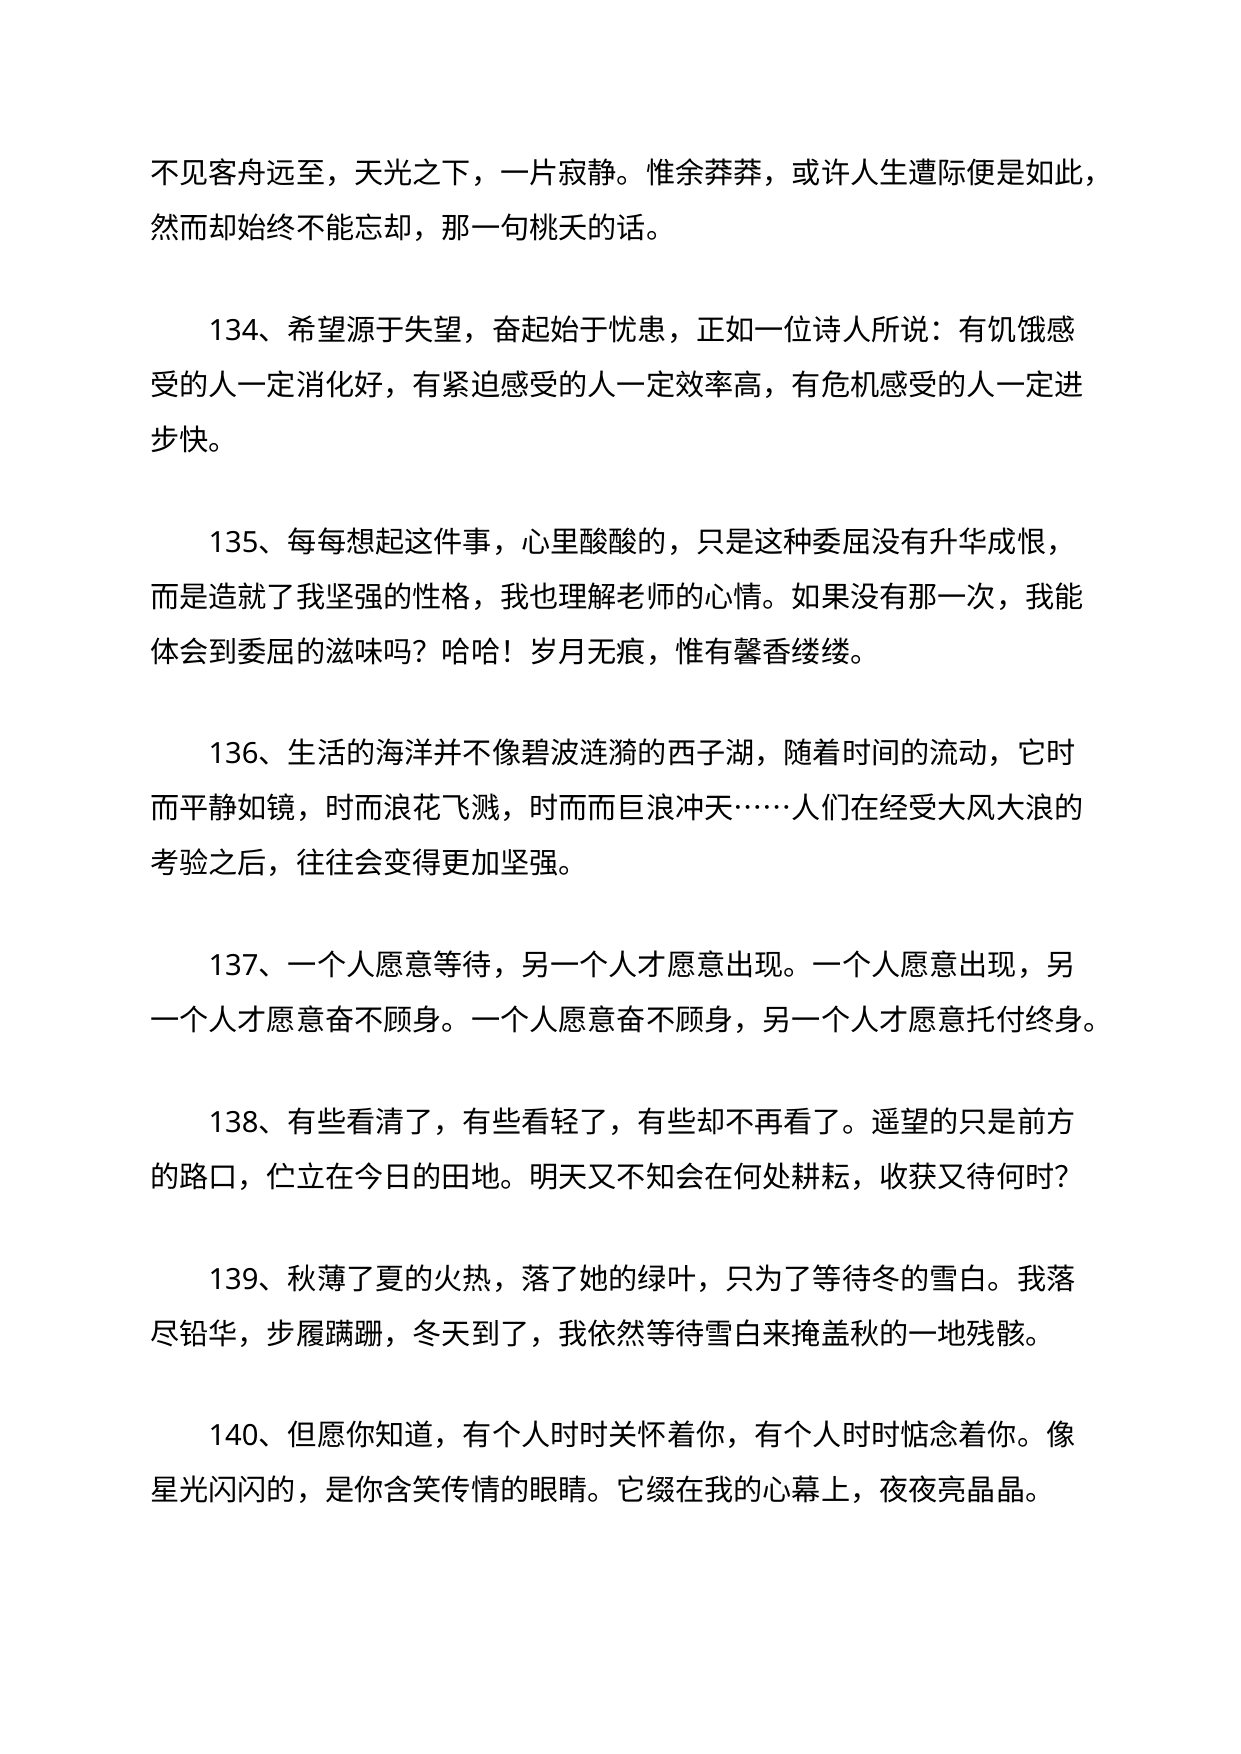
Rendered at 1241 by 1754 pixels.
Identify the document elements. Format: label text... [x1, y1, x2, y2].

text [150, 150, 1090, 247]
text 134、希望源于失望，奋起始于忧患，正如一位诗人所说：有饥饿感受的人一定消化好，有紧迫感受的人一定效率高，有危机感受的人一定进步快。 [150, 307, 1090, 459]
text 137、一个人愿意等待，另一个人才愿意出现。一个人愿意出现，另一个人才愿意奋不顾身。一个人愿意奋不顾身，另一个人才愿意托付终身。 [150, 942, 1090, 1039]
text 140、但愿你知道，有个人时时关怀着你，有个人时时惦念着你。像星光闪闪的，是你含笑传情的眼睛。它缀在我的心幕上，夜夜亮晶晶。 [150, 1412, 1090, 1509]
text 135、每每想起这件事，心里酸酸的，只是这种委屈没有升华成恨，而是造就了我坚强的性格，我也理解老师的心情。如果没有那一次，我能体会到委屈的滋味吗？哈哈！岁月无痕，惟有馨香缕缕。 [150, 518, 1090, 671]
text 136、生活的海洋并不像碧波涟漪的西子湖，随着时间的流动，它时而平静如镜，时而浪花飞溅，时而而巨浪冲天……人们在经受大风大浪的考验之后，往往会变得更加坚强。 [150, 730, 1090, 882]
text 138、有些看清了，有些看轻了，有些却不再看了。遥望的只是前方的路口，伫立在今日的田地。明天又不知会在何处耕耘，收获又待何时？ [150, 1098, 1090, 1196]
text 139、秋薄了夏的火热，落了她的绿叶，只为了等待冬的雪白。我落尽铅华，步履蹒跚，冬天到了，我依然等待雪白来掩盖秋的一地残骸。 [150, 1255, 1090, 1352]
